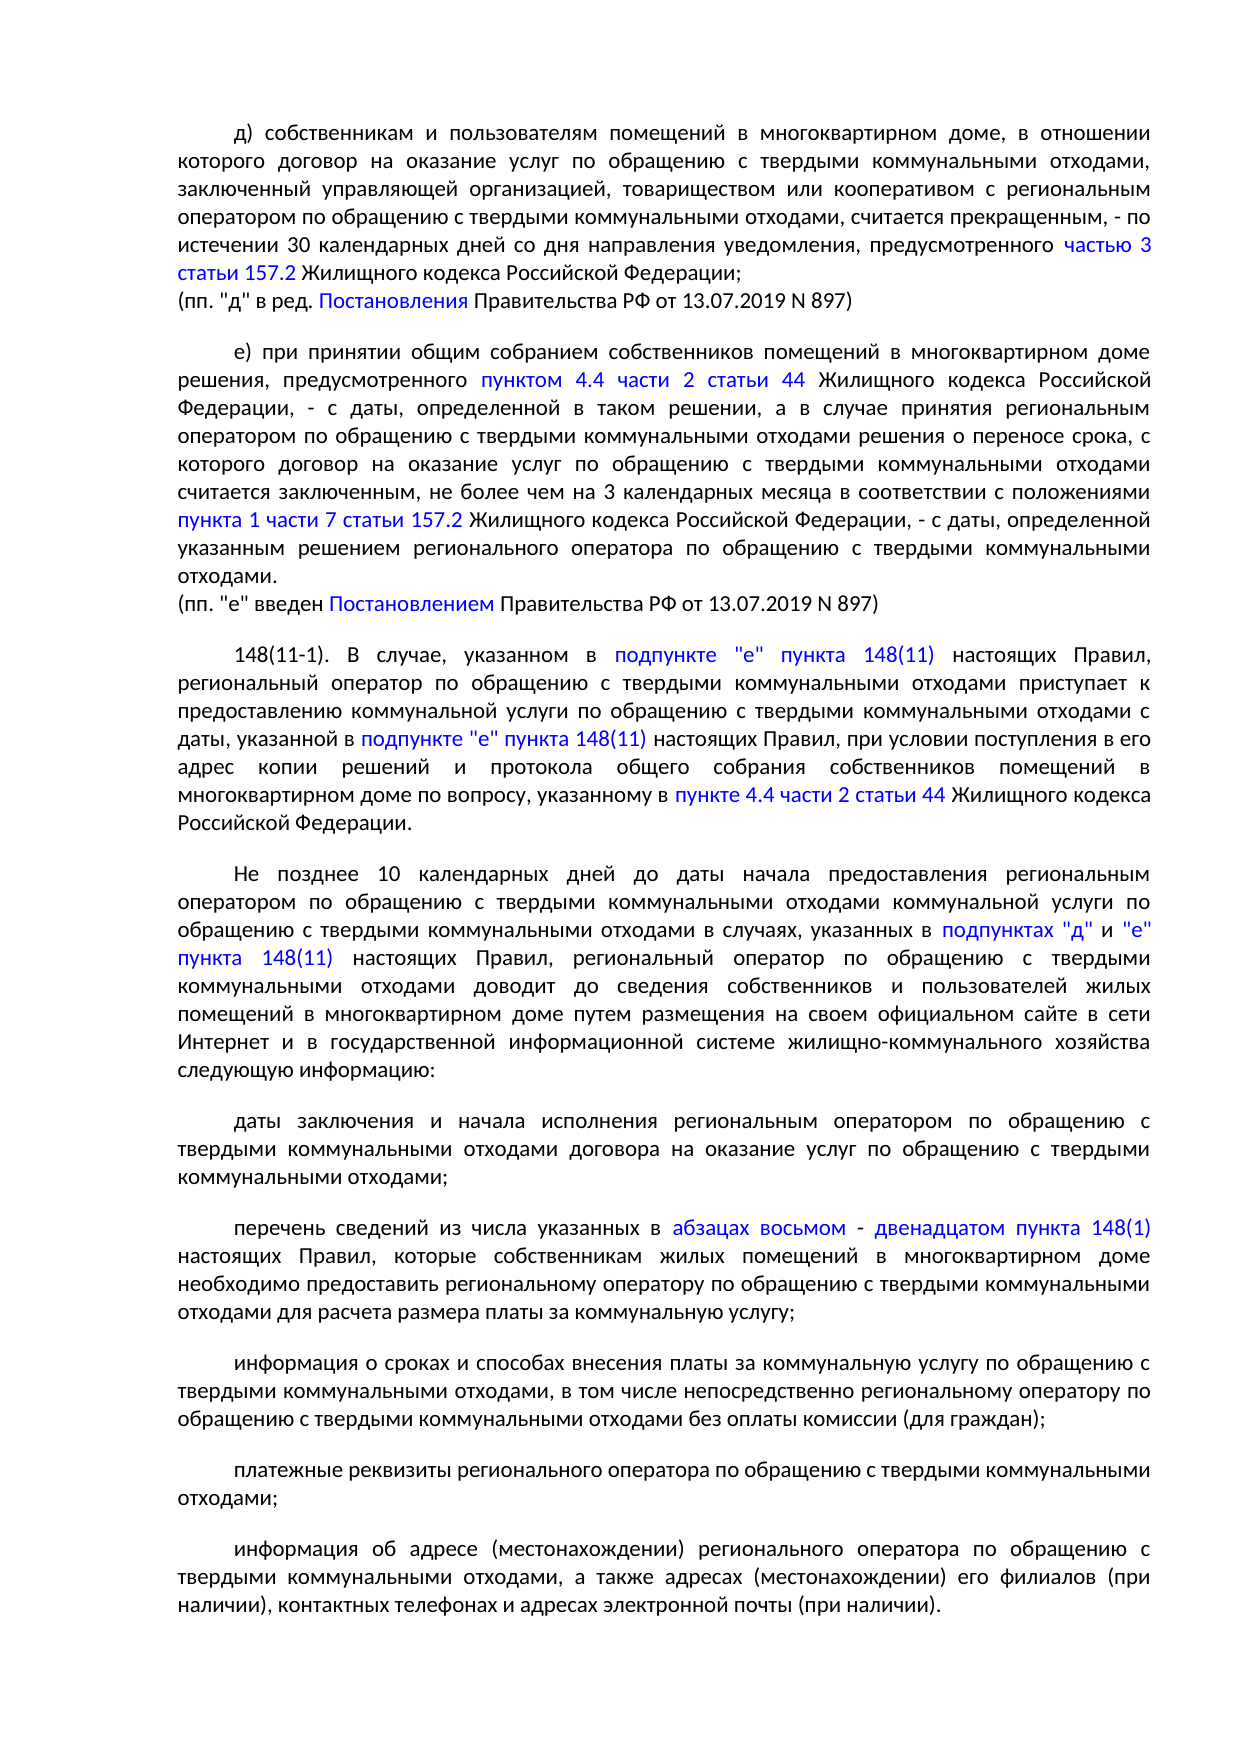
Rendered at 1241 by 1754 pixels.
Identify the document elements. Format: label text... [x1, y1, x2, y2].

text (пп. "д" в ред. Постановления Правительства РФ от 13.07.2019 N 897) [177, 286, 1152, 314]
text 148(11-1). В случае, указанном в подпункте "е" пункта 148(11) настоящих Правил, региональный оператор по обращению с твердыми коммунальными отходами приступает к предоставлению коммунальной услуги по обращению с твердыми коммунальными отходами с даты, указанной в подпункте "е" пункта 148(11) настоящих Правил, при условии поступления в его адрес копии решений и протокола общего собрания собственников помещений в многоквартирном доме по вопросу, указанному в пункте 4.4 части 2 статьи 44 Жилищного кодекса Российской Федерации. [177, 640, 1152, 836]
text Не позднее 10 календарных дней до даты начала предоставления региональным оператором по обращению с твердыми коммунальными отходами коммунальной услуги по обращению с твердыми коммунальными отходами в случаях, указанных в подпунктах "д" и "е" пункта 148(11) настоящих Правил, региональный оператор по обращению с твердыми коммунальными отходами доводит до сведения собственников и пользователей жилых помещений в многоквартирном доме путем размещения на своем официальном сайте в сети Интернет и в государственной информационной системе жилищно-коммунального хозяйства следующую информацию: [177, 859, 1152, 1083]
text (пп. "е" введен Постановлением Правительства РФ от 13.07.2019 N 897) [177, 589, 1152, 617]
text даты заключения и начала исполнения региональным оператором по обращению с твердыми коммунальными отходами договора на оказание услуг по обращению с твердыми коммунальными отходами; [177, 1106, 1152, 1191]
text е) при принятии общим собранием собственников помещений в многоквартирном доме решения, предусмотренного пунктом 4.4 части 2 статьи 44 Жилищного кодекса Российской Федерации, - с даты, определенной в таком решении, а в случае принятия региональным оператором по обращению с твердыми коммунальными отходами решения о переносе срока, с которого договор на оказание услуг по обращению с твердыми коммунальными отходами считается заключенным, не более чем на 3 календарных месяца в соответствии с положениями пункта 1 части 7 статьи 157.2 Жилищного кодекса Российской Федерации, - с даты, определенной указанным решением регионального оператора по обращению с твердыми коммунальными отходами. [177, 337, 1152, 589]
text информация об адресе (местонахождении) регионального оператора по обращению с твердыми коммунальными отходами, а также адресах (местонахождении) его филиалов (при наличии), контактных телефонах и адресах электронной почты (при наличии). [177, 1534, 1152, 1618]
text перечень сведений из числа указанных в абзацах восьмом - двенадцатом пункта 148(1) настоящих Правил, которые собственникам жилых помещений в многоквартирном доме необходимо предоставить региональному оператору по обращению с твердыми коммунальными отходами для расчета размера платы за коммунальную услугу; [177, 1213, 1152, 1326]
text платежные реквизиты регионального оператора по обращению с твердыми коммунальными отходами; [177, 1455, 1152, 1511]
text информация о сроках и способах внесения платы за коммунальную услугу по обращению с твердыми коммунальными отходами, в том числе непосредственно региональному оператору по обращению с твердыми коммунальными отходами без оплаты комиссии (для граждан); [177, 1348, 1152, 1432]
text д) собственникам и пользователям помещений в многоквартирном доме, в отношении которого договор на оказание услуг по обращению с твердыми коммунальными отходами, заключенный управляющей организацией, товариществом или кооперативом с региональным оператором по обращению с твердыми коммунальными отходами, считается прекращенным, - по истечении 30 календарных дней со дня направления уведомления, предусмотренного частью 3 статьи 157.2 Жилищного кодекса Российской Федерации; [177, 118, 1152, 286]
